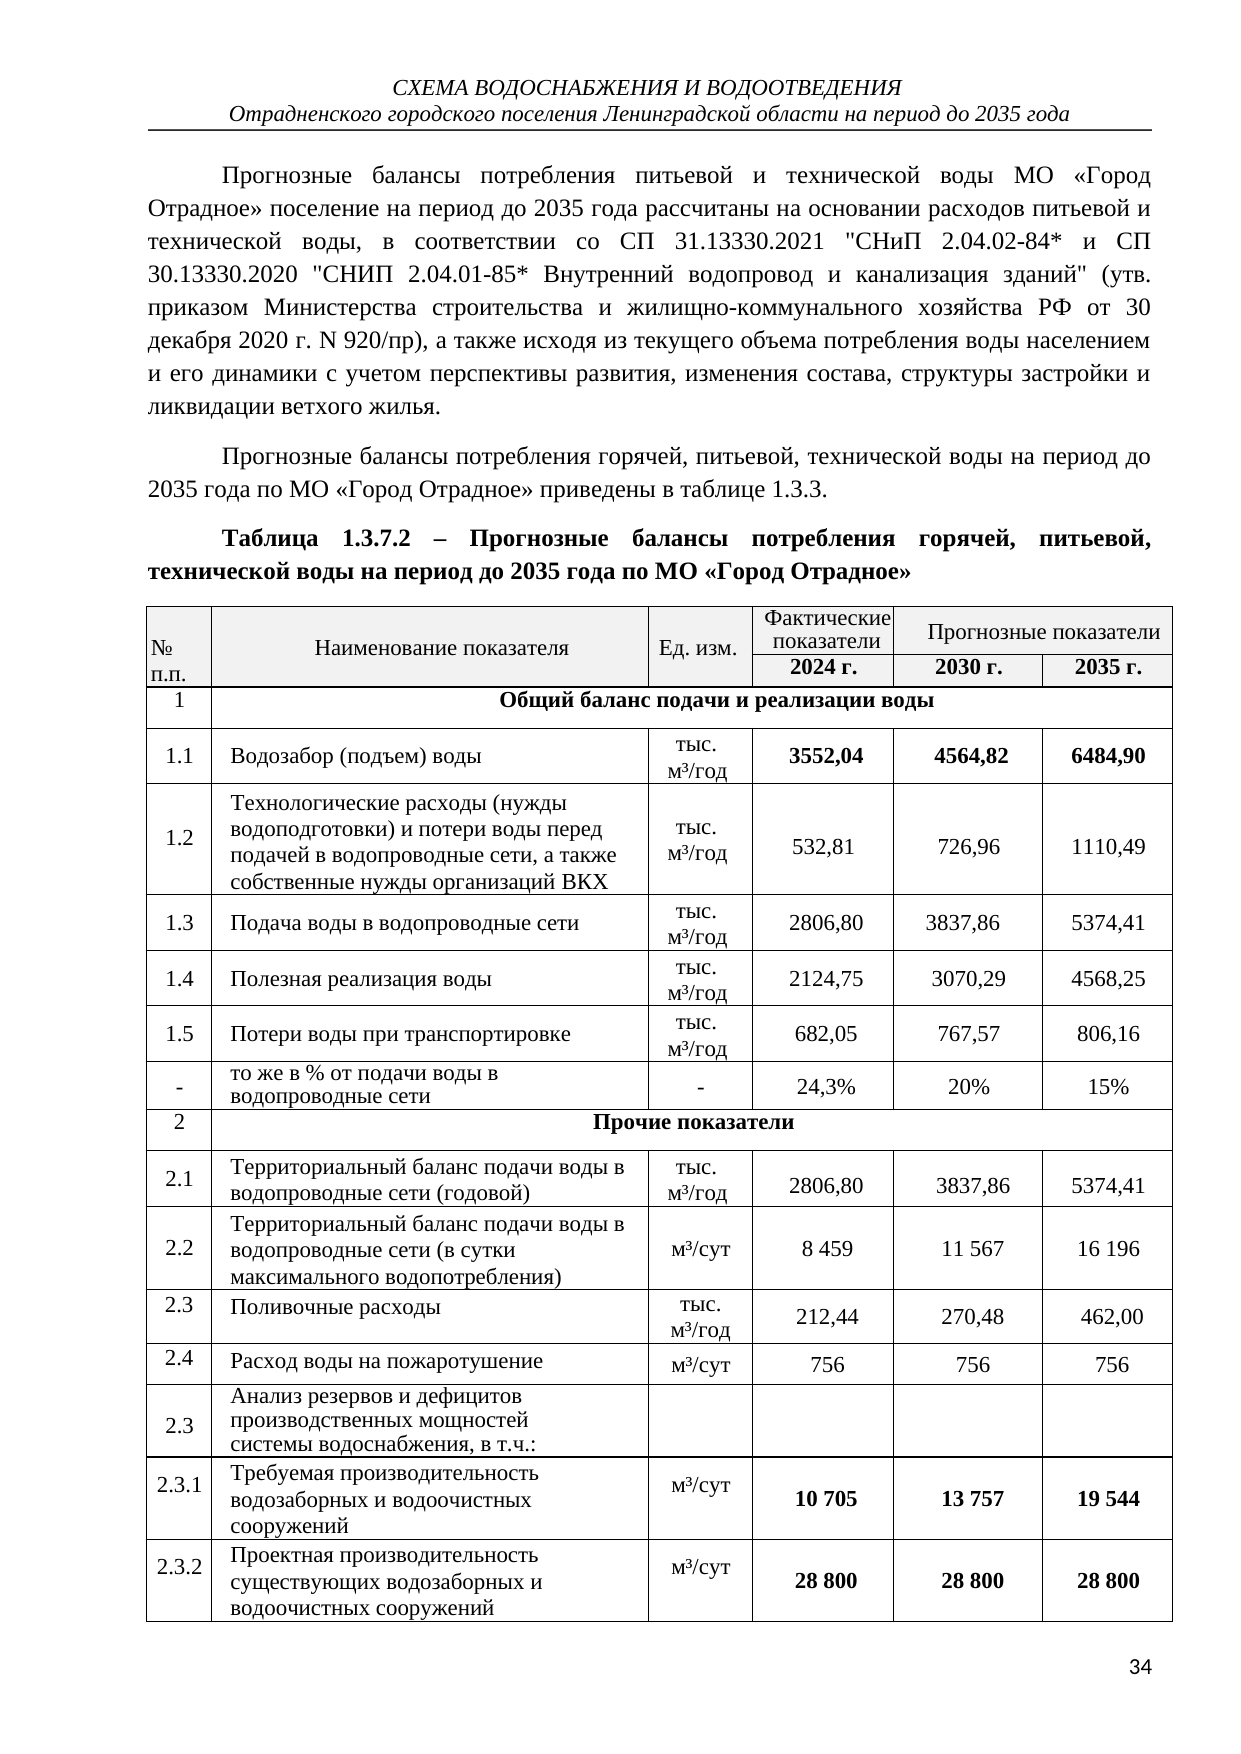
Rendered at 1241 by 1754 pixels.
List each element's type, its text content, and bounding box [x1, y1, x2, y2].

table_cell 10 705 [753, 1458, 893, 1538]
table_cell 806,16 [1043, 1006, 1172, 1061]
table_cell 1.1 [147, 729, 211, 783]
table_cell 682,05 [753, 1006, 893, 1061]
table_cell [753, 1385, 893, 1456]
table_cell 2030 г. [894, 655, 1042, 686]
table_cell Поливочные расходы [212, 1290, 648, 1343]
table_cell Территориальный баланс подачи воды в водопроводные сети (в сутки максимального водопотребления) [212, 1207, 648, 1289]
table_cell Водозабор (подъем) воды [212, 729, 648, 783]
table_cell 756 [753, 1344, 893, 1384]
table_cell тыс. м³/год [649, 895, 752, 950]
table_cell 6484,90 [1043, 729, 1172, 783]
table_cell 2.3.1 [147, 1458, 211, 1538]
text Прогнозные балансы потребления питьевой и технической воды МО «Город Отрадное» поселение на период до 2035 года рассчитаны на основании расходов питьевой и технической воды, в соответствии со СП 31.13330.2021 "СНиП 2.04.02-84* и СП 30.13330.2020 "СНИП 2.04.01-85* Внутренний водопровод и канализация зданий" (утв. приказом Министерства строительства и жилищно-коммунального хозяйства РФ от 30 декабря 2020 г. N 920/пр), а также исходя из текущего объема потребления воды населением и его динамики с учетом перспективы развития, изменения состава, структуры застройки и ликвидации ветхого жилья. [148, 160, 1152, 420]
table_cell 212,44 [753, 1290, 893, 1343]
table_cell 2124,75 [753, 951, 893, 1005]
table_cell Территориальный баланс подачи воды в водопроводные сети (годовой) [212, 1151, 648, 1206]
text Прогнозные балансы потребления горячей, питьевой, технической воды на период до 2035 года по МО «Город Отрадное» приведены в таблице 1.3.3. [148, 441, 1152, 502]
table_cell 28 800 [1043, 1540, 1172, 1621]
table_cell 28 800 [753, 1540, 893, 1621]
table_cell 2.4 [147, 1344, 211, 1384]
table_cell 5374,41 [1043, 1151, 1172, 1206]
table_cell 1.3 [147, 895, 211, 950]
table_cell тыс. м³/год [649, 951, 752, 1005]
table_cell 2035 г. [1043, 655, 1172, 686]
table_cell 2806,80 [753, 1151, 893, 1206]
table_cell тыс. м³/год [649, 729, 752, 783]
table_cell Технологические расходы (нужды водоподготовки) и потери воды перед подачей в водопроводные сети, а также собственные нужды организаций ВКХ [212, 784, 648, 894]
table_cell 756 [894, 1344, 1042, 1384]
table_cell 3837,86 [894, 895, 1042, 950]
table_cell тыс. м³/год [649, 1290, 752, 1343]
table_cell - [649, 1062, 752, 1109]
table_cell 1110,49 [1043, 784, 1172, 894]
table_cell 532,81 [753, 784, 893, 894]
table_cell 2.3 [147, 1290, 211, 1343]
table_cell 2.1 [147, 1151, 211, 1206]
table_cell Требуемая производительность водозаборных и водоочистных сооружений [212, 1458, 648, 1538]
table_cell Общий баланс подачи и реализации воды [212, 688, 1172, 728]
table_cell м³/сут [649, 1458, 752, 1538]
table_cell 19 544 [1043, 1458, 1172, 1538]
table_cell тыс. м³/год [649, 1006, 752, 1061]
table_cell 2.3.2 [147, 1540, 211, 1621]
table_cell 16 196 [1043, 1207, 1172, 1289]
table_cell 2806,80 [753, 895, 893, 950]
table_cell 1 [147, 688, 211, 728]
table_cell 4568,25 [1043, 951, 1172, 1005]
table_cell 1.2 [147, 784, 211, 894]
text Таблица 1.3.7.2 – Прогнозные балансы потребления горячей, питьевой, технической воды на период до 2035 года по МО «Город Отрадное» [148, 523, 1152, 585]
table_cell 767,57 [894, 1006, 1042, 1061]
table_cell Расход воды на пожаротушение [212, 1344, 648, 1384]
table_cell [1043, 1385, 1172, 1456]
table_cell 20% [894, 1062, 1042, 1109]
table_cell [894, 1385, 1042, 1456]
table_cell 13 757 [894, 1458, 1042, 1538]
table_cell 3552,04 [753, 729, 893, 783]
table_cell 11 567 [894, 1207, 1042, 1289]
table_cell [649, 1385, 752, 1456]
table_cell 3837,86 [894, 1151, 1042, 1206]
table_cell 2024 г. [753, 655, 893, 686]
table_cell Потери воды при транспортировке [212, 1006, 648, 1061]
table_cell Проектная производительность существующих водозаборных и водоочистных сооружений [212, 1540, 648, 1621]
table_header Ед. изм. [649, 607, 752, 686]
table_cell 5374,41 [1043, 895, 1172, 950]
table_cell 15% [1043, 1062, 1172, 1109]
table_cell Анализ резервов и дефицитов производственных мощностей системы водоснабжения, в т.ч.: [212, 1385, 648, 1456]
table_cell тыс. м³/год [649, 1151, 752, 1206]
table_cell 28 800 [894, 1540, 1042, 1621]
table_cell 2.3 [147, 1385, 211, 1456]
table_cell 3070,29 [894, 951, 1042, 1005]
table_cell м³/сут [649, 1344, 752, 1384]
table_cell 24,3% [753, 1062, 893, 1109]
table_cell 1.4 [147, 951, 211, 1005]
table_header Прогнозные показатели [894, 607, 1172, 654]
table_cell 2 [147, 1110, 211, 1150]
table_cell м³/сут [649, 1540, 752, 1621]
table_cell 2.2 [147, 1207, 211, 1289]
table_cell 4564,82 [894, 729, 1042, 783]
table_cell то же в % от подачи воды в водопроводные сети [212, 1062, 648, 1109]
table_cell 8 459 [753, 1207, 893, 1289]
table_cell Подача воды в водопроводные сети [212, 895, 648, 950]
table_cell м³/сут [649, 1207, 752, 1289]
table_cell 270,48 [894, 1290, 1042, 1343]
table_cell 462,00 [1043, 1290, 1172, 1343]
table_cell 1.5 [147, 1006, 211, 1061]
table_cell Полезная реализация воды [212, 951, 648, 1005]
table_cell тыс. м³/год [649, 784, 752, 894]
table_header Фактические показатели [753, 607, 893, 654]
table_cell Прочие показатели [212, 1110, 1172, 1150]
table_cell 726,96 [894, 784, 1042, 894]
table_cell - [147, 1062, 211, 1109]
table_cell 756 [1043, 1344, 1172, 1384]
table_header Наименование показателя [212, 607, 648, 686]
table_header № п.п. [147, 607, 211, 686]
